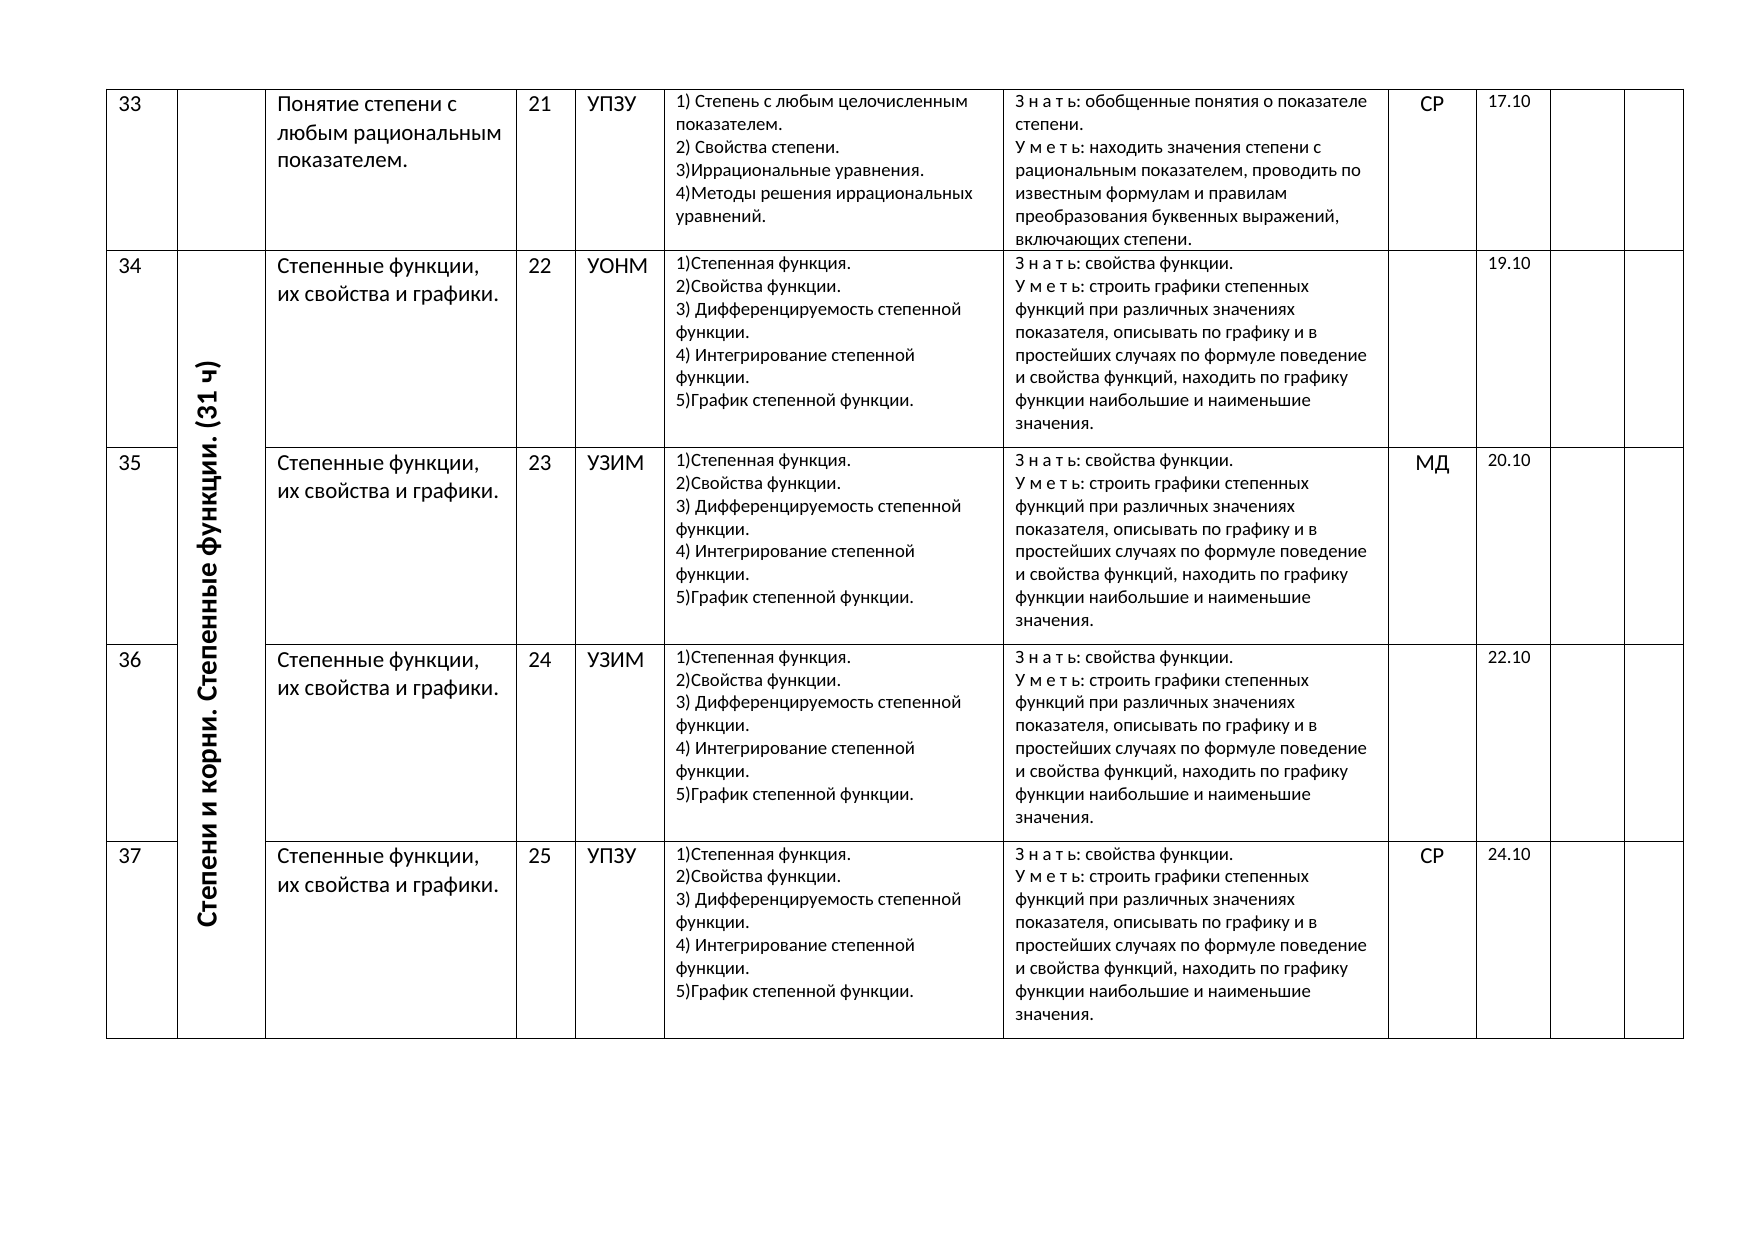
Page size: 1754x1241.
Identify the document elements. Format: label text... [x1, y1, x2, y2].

table_cell 19.10 [1477, 251, 1550, 447]
table_cell [1551, 645, 1624, 841]
table_cell [1389, 251, 1476, 447]
table_cell СР [1389, 90, 1476, 250]
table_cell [1004, 842, 1388, 1037]
table_cell 21 [517, 90, 575, 250]
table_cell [266, 90, 516, 250]
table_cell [266, 842, 516, 1037]
table_cell УЗИМ [576, 645, 664, 841]
table_cell 1)Степенная функция. 2)Свойства функции. 3) Дифференцируемость степенной функции. 4) Интегрирование степенной функции. 5)График степенной функции. [665, 645, 1003, 841]
table_cell [1551, 90, 1624, 250]
table_cell 33 [107, 90, 177, 250]
table_cell 34 [107, 251, 177, 447]
table_cell 1)Степенная функция. 2)Свойства функции. 3) Дифференцируемость степенной функции. 4) Интегрирование степенной функции. 5)График степенной функции. [665, 251, 1003, 447]
table_cell МД [1389, 448, 1476, 644]
table_cell [1625, 842, 1683, 1037]
table_cell 20.10 [1477, 448, 1550, 644]
table_cell 17.10 [1477, 90, 1550, 250]
table_cell 37 [107, 842, 177, 1037]
table_cell [1625, 448, 1683, 644]
table_cell Степенные функции, их свойства и графики. [266, 448, 516, 644]
table_cell [1625, 251, 1683, 447]
table_cell 22 [517, 251, 575, 447]
table_cell 36 [107, 645, 177, 841]
table_cell УЗИМ [576, 448, 664, 644]
table_cell [1625, 645, 1683, 841]
table_cell 24.10 [1477, 842, 1550, 1037]
table_cell 23 [517, 448, 575, 644]
table_cell [1551, 448, 1624, 644]
table_cell [1551, 251, 1624, 447]
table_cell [1004, 90, 1388, 250]
table_cell Степенные функции, их свойства и графики. [266, 645, 516, 841]
table_cell УПЗУ [576, 90, 664, 250]
table_cell [1389, 645, 1476, 841]
table_cell 35 [107, 448, 177, 644]
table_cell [665, 90, 1003, 250]
table_cell 1)Степенная функция. 2)Свойства функции. 3) Дифференцируемость степенной функции. 4) Интегрирование степенной функции. 5)График степенной функции. [665, 448, 1003, 644]
table_cell Степени и корни. Степенные функции. (31 ч) [178, 251, 265, 1037]
table_cell Степенные функции, их свойства и графики. [266, 251, 516, 447]
table_cell [1625, 90, 1683, 250]
table_cell 22.10 [1477, 645, 1550, 841]
table_cell 24 [517, 645, 575, 841]
table_cell 25 [517, 842, 575, 1037]
table_cell УПЗУ [576, 842, 664, 1037]
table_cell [665, 842, 1003, 1037]
table_cell [1551, 842, 1624, 1037]
table_cell СР [1389, 842, 1476, 1037]
table_cell УОНМ [576, 251, 664, 447]
